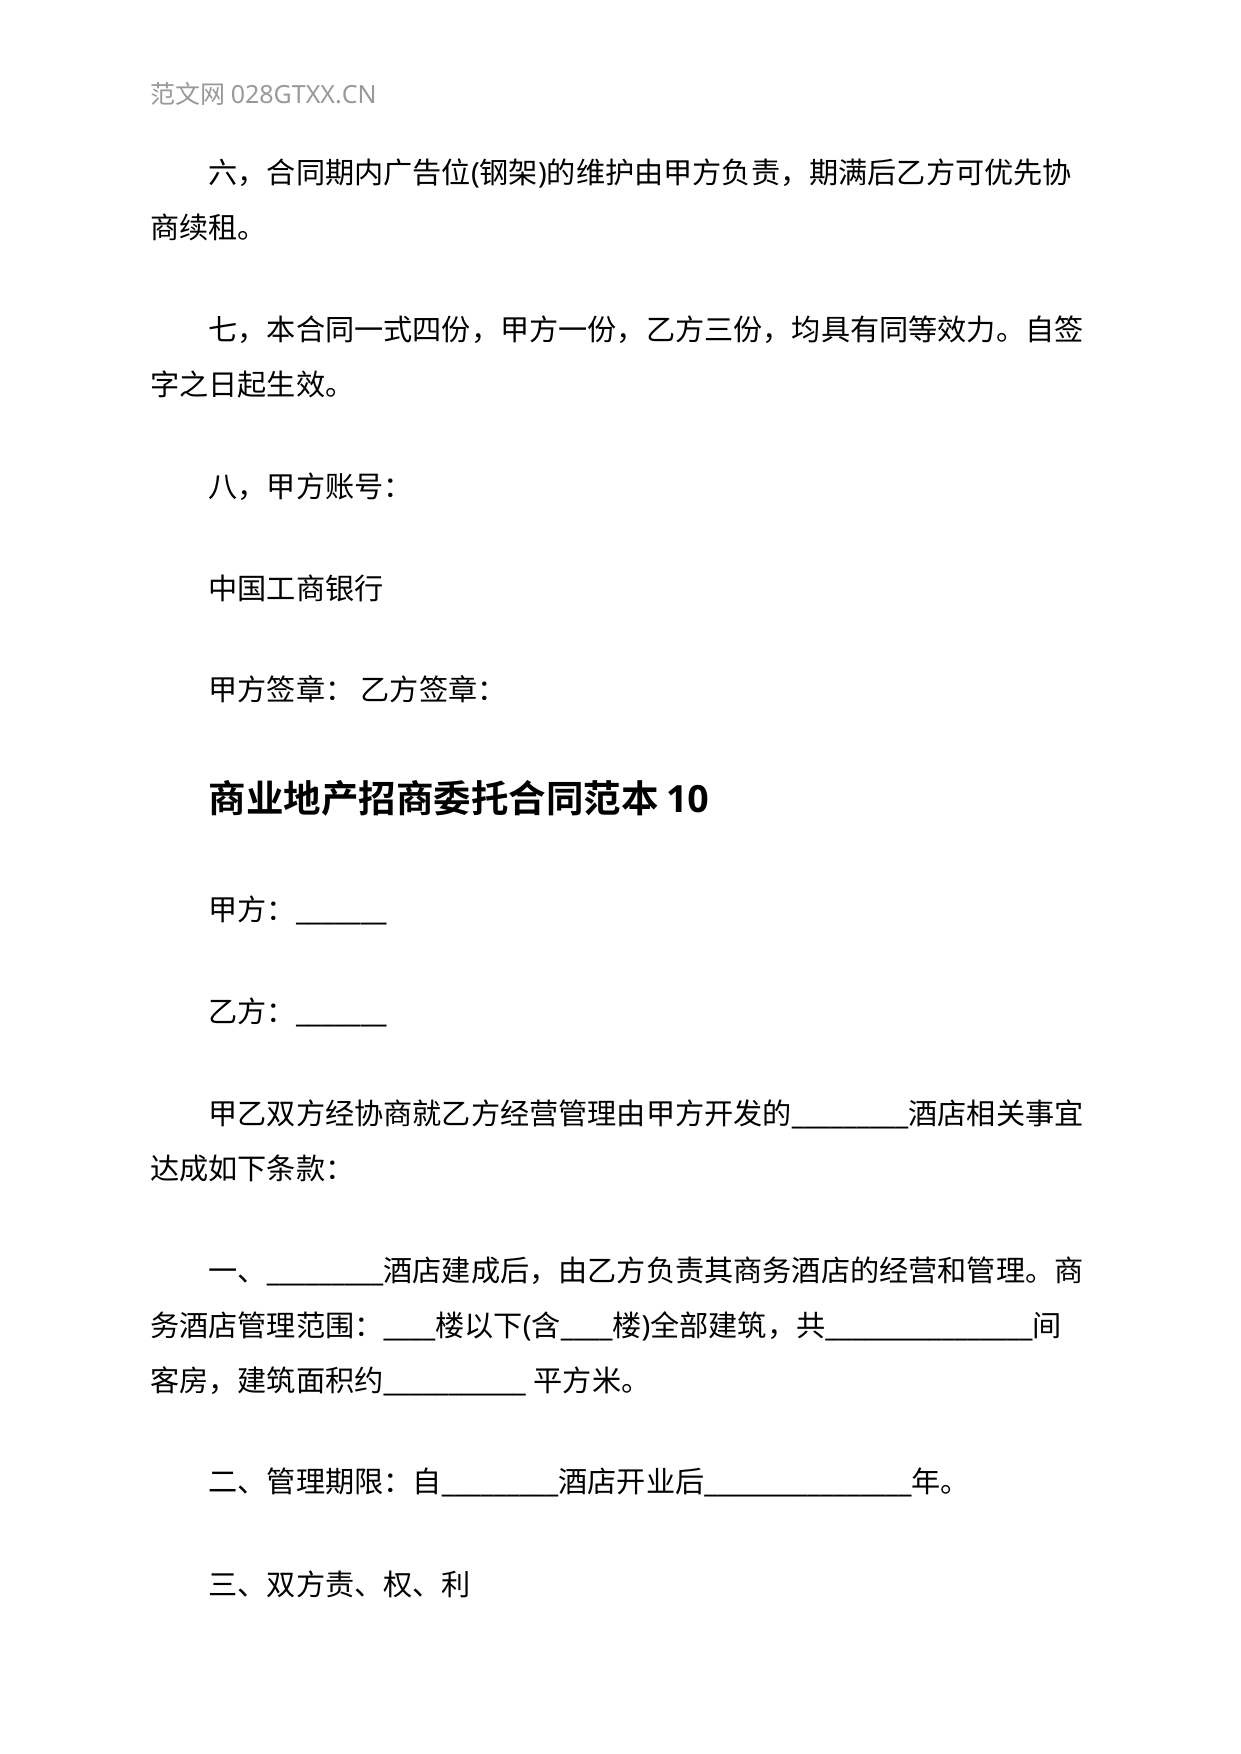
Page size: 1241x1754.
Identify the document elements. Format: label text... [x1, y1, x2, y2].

text 甲方：_______ [150, 886, 1090, 929]
text 商业地产招商委托合同范本10 [150, 769, 1090, 823]
text 中国工商银行 [150, 565, 1090, 607]
text 甲乙双方经协商就乙方经营管理由甲方开发的_________酒店相关事宜达成如下条款： [150, 1090, 1090, 1188]
text 六，合同期内广告位(钢架)的维护由甲方负责，期满后乙方可优先协商续租。 [150, 150, 1090, 247]
text 一、_________酒店建成后，由乙方负责其商务酒店的经营和管理。商务酒店管理范围：____楼以下(含____楼)全部建筑，共________________间客房，建筑面积约___________ 平方米。 [150, 1247, 1090, 1399]
text 七，本合同一式四份，甲方一份，乙方三份，均具有同等效力。自签字之日起生效。 [150, 307, 1090, 404]
text 甲方签章： 乙方签章： [150, 667, 1090, 709]
text 二、管理期限：自_________酒店开业后________________年。 [150, 1459, 1090, 1501]
text 乙方：_______ [150, 988, 1090, 1031]
text 三、双方责、权、利 [150, 1561, 1090, 1603]
text 八，甲方账号： [150, 463, 1090, 506]
